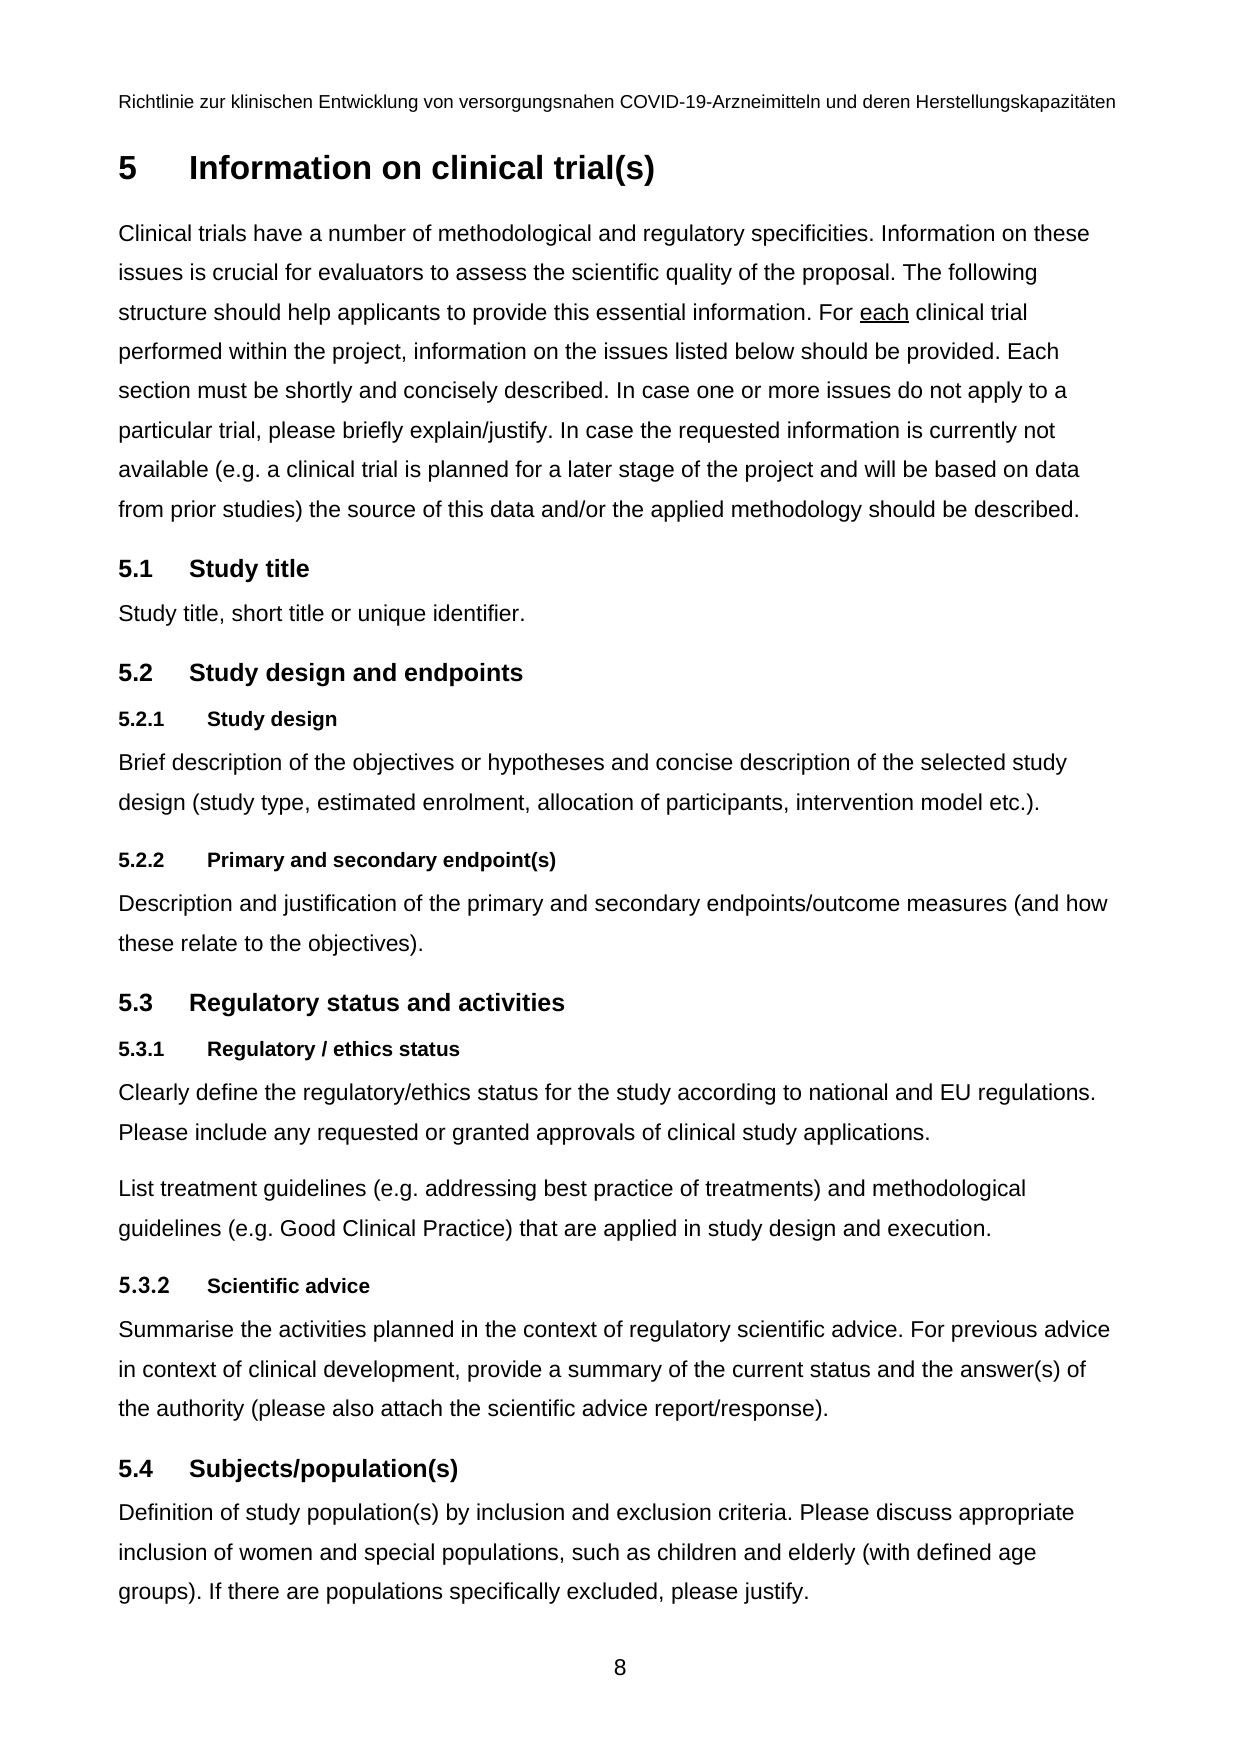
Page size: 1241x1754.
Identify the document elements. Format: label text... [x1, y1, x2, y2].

text Study title [118, 554, 1122, 583]
text Study design [118, 703, 1122, 732]
text Primary and secondary endpoint(s) [118, 844, 1122, 874]
text Regulatory status and activities [118, 988, 1122, 1017]
text Information on clinical trial(s) [118, 148, 1122, 186]
text Clinical trials have a number of methodological and regulatory specificities. Information on these issues is crucial for evaluators to assess the scientific quality of the proposal. The following structure should help applicants to provide this essential information. For each clinical trial performed within the project, information on the issues listed below should be provided. Each section must be shortly and concisely described. In case one or more issues do not apply to a particular trial, please briefly explain/justify. In case the requested information is currently not available (e.g. a clinical trial is planned for a later stage of the project and will be based on data from prior studies) the source of this data and/or the applied methodology should be described. [118, 219, 1122, 522]
text Study design and endpoints [118, 658, 1122, 686]
text Description and justification of the primary and secondary endpoints/outcome measures (and how these relate to the objectives). [118, 890, 1122, 956]
text Summarise the activities planned in the context of regulatory scientific advice. For previous advice in context of clinical development, provide a summary of the current status and the answer(s) of the authority (please also attach the scientific advice report/response). [118, 1316, 1122, 1422]
text Clearly define the regulatory/ethics status for the study according to national and EU regulations. Please include any requested or granted approvals of clinical study applications. [118, 1079, 1122, 1145]
text Definition of study population(s) by inclusion and exclusion criteria. Please discuss appropriate inclusion of women and special populations, such as children and elderly (with defined age groups). If there are populations specifically excluded, please justify. [118, 1499, 1122, 1604]
text Brief description of the objectives or hypotheses and concise description of the selected study design (study type, estimated enrolment, allocation of participants, intervention model etc.). [118, 749, 1122, 815]
text List treatment guidelines (e.g. addressing best practice of treatments) and methodological guidelines (e.g. Good Clinical Practice) that are applied in study design and execution. [118, 1175, 1122, 1241]
text Regulatory / ethics status [118, 1033, 1122, 1063]
text Study title, short title or unique identifier. [118, 599, 1122, 626]
text Scientific advice [118, 1271, 1122, 1300]
text Subjects/population(s) [118, 1454, 1122, 1482]
